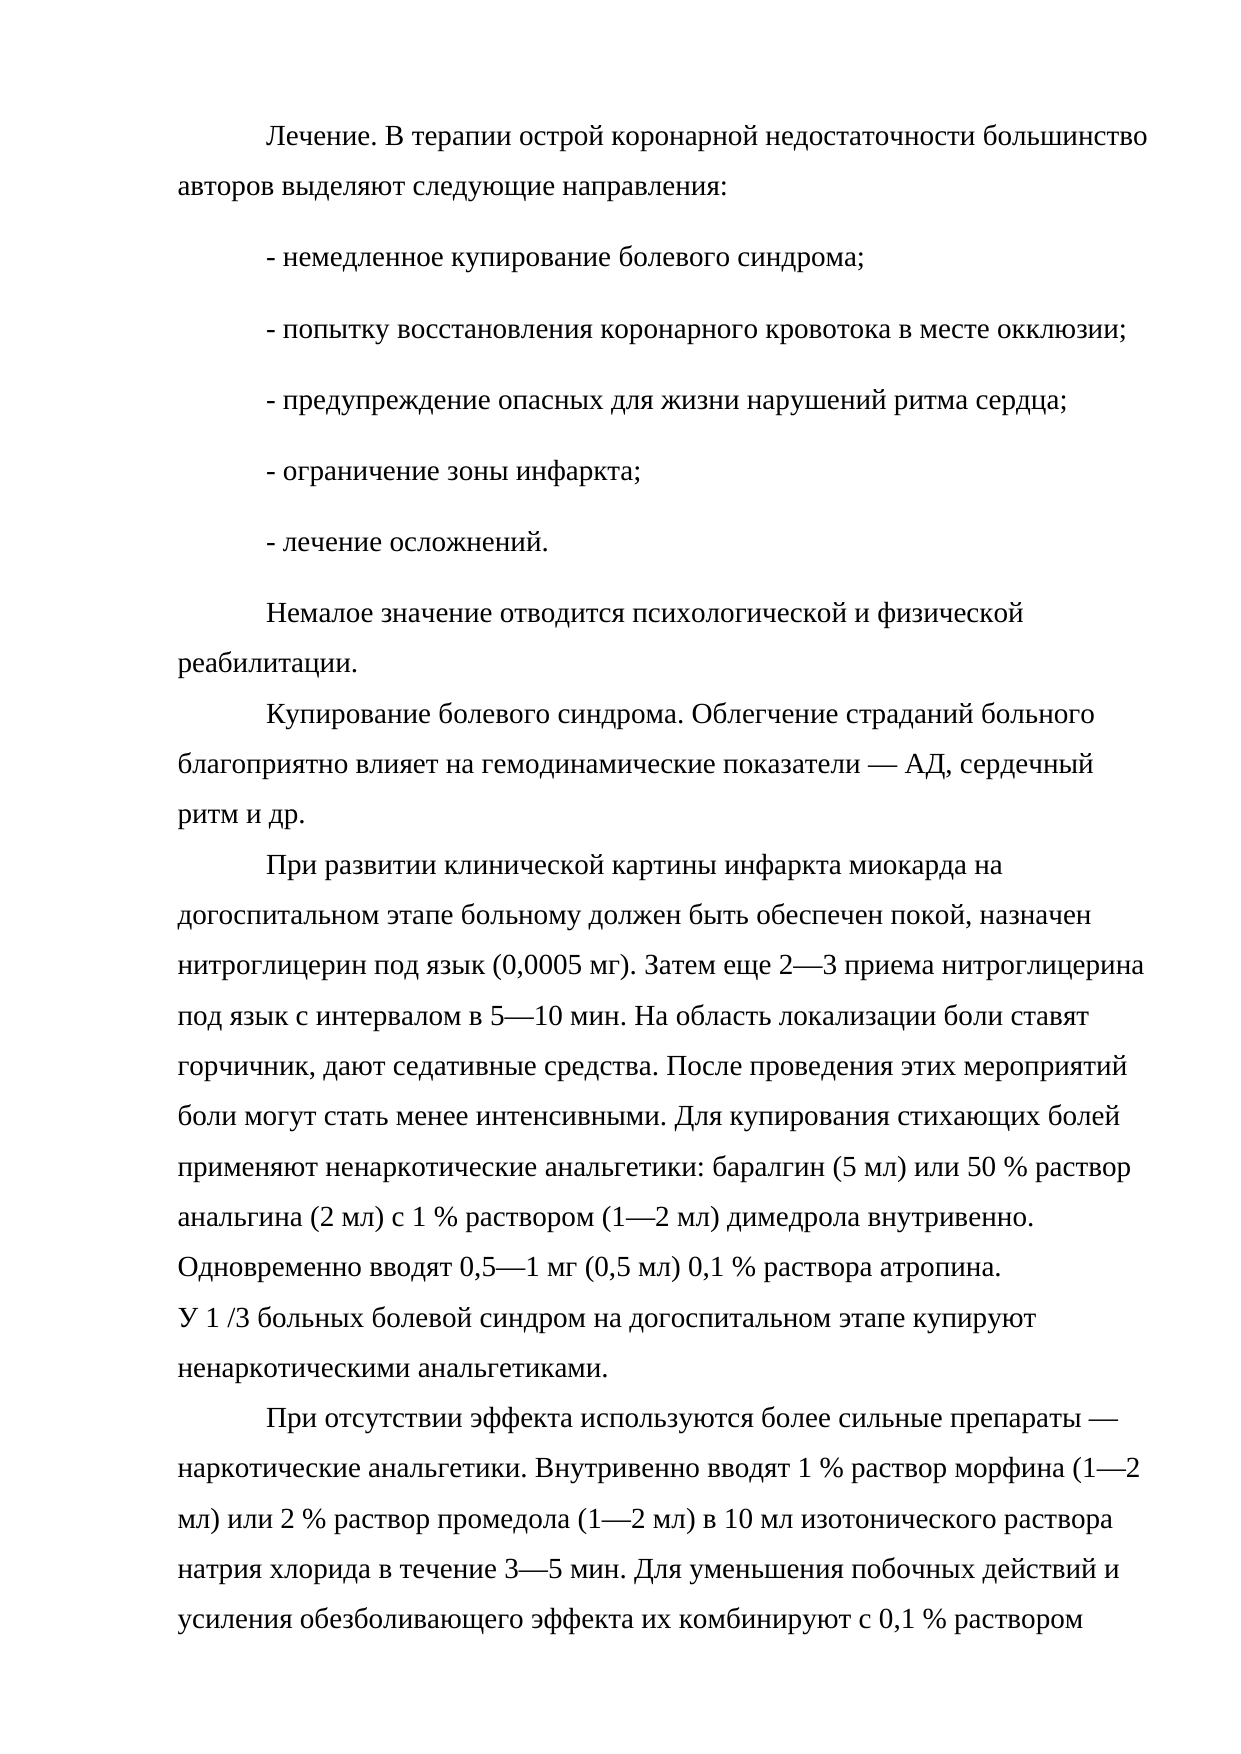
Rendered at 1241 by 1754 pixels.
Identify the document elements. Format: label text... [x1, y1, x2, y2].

text - лечение осложнений. [177, 524, 1152, 558]
text - предупреждение опасных для жизни нарушений ритма сердца; [177, 382, 1152, 415]
text Лечение. В терапии острой коронарной недостаточности большинство авторов выделяют следующие направления: [177, 118, 1152, 202]
text При развитии клинической картины инфаркта миокарда на догоспитальном этапе больному должен быть обеспечен покой, назначен нитроглицерин под язык (0,0005 мг). Затем еще 2—3 приема нитроглицерина под язык с интервалом в 5—10 мин. На область локализации боли ставят горчичник, дают седативные средства. После проведения этих мероприятий боли могут стать менее интенсивными. Для купирования стихающих болей применяют ненаркотические анальгетики: баралгин (5 мл) или 50 % раствор анальгина (2 мл) с 1 % раствором (1—2 мл) димедрола внутривенно. Одновременно вводят 0,5—1 мг (0,5 мл) 0,1 % раствора атропина. У 1 /3 больных болевой синдром на догоспитальном этапе купируют ненаркотическими анальгетиками. [177, 847, 1152, 1383]
text - немедленное купирование болевого синдрома; [177, 239, 1152, 273]
text - попытку восстановления коронарного кровотока в месте окклюзии; [177, 311, 1152, 344]
text Купирование болевого синдрома. Облегчение страданий больного благоприятно влияет на гемодинамические показатели — АД, сердечный ритм и др. [177, 696, 1152, 830]
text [177, 1400, 1152, 1635]
text - ограничение зоны инфаркта; [177, 453, 1152, 487]
text Немалое значение отводится психологической и физической реабилитации. [177, 595, 1152, 679]
